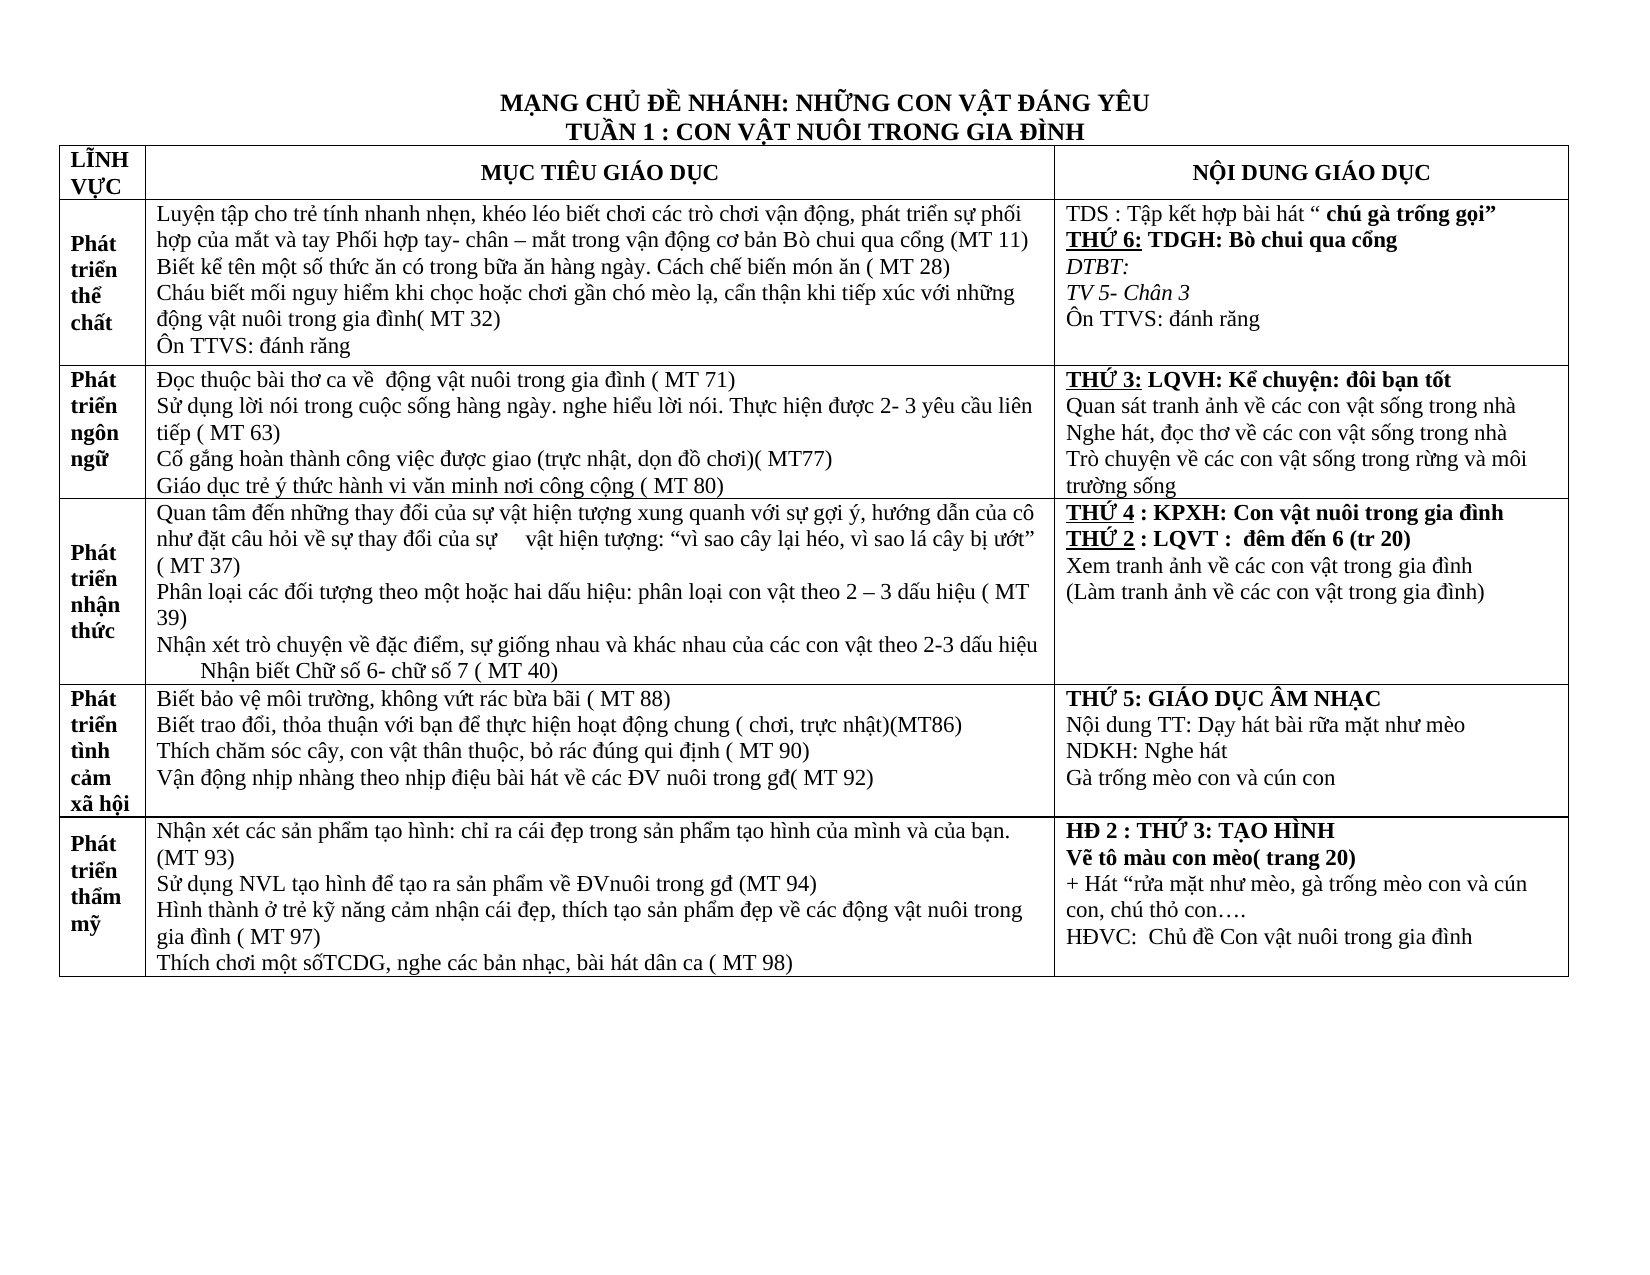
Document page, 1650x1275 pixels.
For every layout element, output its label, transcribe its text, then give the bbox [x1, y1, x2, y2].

table_cell Phát triển tình cảm xã hội [60, 685, 145, 816]
table_cell Biết bảo vệ môi trường, không vứt rác bừa bãi ( MT 88) Biết trao đổi, thỏa thuận với bạn để thực hiện hoạt động chung ( chơi, trực nhật)(MT86) Thích chăm sóc cây, con vật thân thuộc, bỏ rác đúng qui định ( MT 90) Vận động nhịp nhàng theo nhịp điệu bài hát về các ĐV nuôi trong gđ( MT 92) [146, 685, 1054, 816]
table_cell Phát triển thể chất [60, 200, 145, 365]
table_cell TDS : Tập kết hợp bài hát “ chú gà trống gọi” THỨ 6: TDGH: Bò chui qua cổng DTBT: TV 5- Chân 3 Ôn TTVS: đánh răng [1055, 200, 1568, 365]
text TUẦN 1 : CON VẬT NUÔI TRONG GIA ĐÌNH [59, 117, 1591, 145]
table_cell THỨ 5: GIÁO DỤC ÂM NHẠC Nội dung TT: Dạy hát bài rữa mặt như mèo NDKH: Nghe hát Gà trống mèo con và cún con [1055, 685, 1568, 816]
text MẠNG CHỦ ĐỀ NHÁNH: NHỮNG CON VẬT ĐÁNG YÊU [59, 88, 1591, 117]
table_cell THỨ 4 : KPXH: Con vật nuôi trong gia đình THỨ 2 : LQVT : đêm đến 6 (tr 20) Xem tranh ảnh về các con vật trong gia đình (Làm tranh ảnh về các con vật trong gia đình) [1055, 499, 1568, 683]
table_cell Đọc thuộc bài thơ ca về động vật nuôi trong gia đình ( MT 71) Sử dụng lời nói trong cuộc sống hàng ngày. nghe hiểu lời nói. Thực hiện được 2- 3 yêu cầu liên tiếp ( MT 63) Cố gắng hoàn thành công việc được giao (trực nhật, dọn đồ chơi)( MT77) Giáo dục trẻ ý thức hành vi văn minh nơi công cộng ( MT 80) [146, 366, 1054, 498]
table_cell Luyện tập cho trẻ tính nhanh nhẹn, khéo léo biết chơi các trò chơi vận động, phát triển sự phối hợp của mắt và tay Phối hợp tay- chân – mắt trong vận động cơ bản Bò chui qua cổng (MT 11) Biết kể tên một số thức ăn có trong bữa ăn hàng ngày. Cách chế biến món ăn ( MT 28) Cháu biết mối nguy hiểm khi chọc hoặc chơi gần chó mèo lạ, cẩn thận khi tiếp xúc với những động vật nuôi trong gia đình( MT 32) Ôn TTVS: đánh răng [146, 200, 1054, 365]
table_cell Phát triển thẩm mỹ [60, 818, 145, 976]
table_cell Quan tâm đến những thay đổi của sự vật hiện tượng xung quanh với sự gợi ý, hướng dẫn của cô như đặt câu hỏi về sự thay đổi của sự vật hiện tượng: “vì sao cây lại héo, vì sao lá cây bị ướt” ( MT 37) Phân loại các đối tượng theo một hoặc hai dấu hiệu: phân loại con vật theo 2 – 3 dấu hiệu ( MT 39) Nhận xét trò chuyện về đặc điểm, sự giống nhau và khác nhau của các con vật theo 2-3 dấu hiệu Nhận biết Chữ số 6- chữ số 7 ( MT 40) [146, 499, 1054, 683]
table_cell Phát triển nhận thức [60, 499, 145, 683]
table_cell HĐ 2 : THỨ 3: TẠO HÌNH Vẽ tô màu con mèo( trang 20) + Hát “rửa mặt như mèo, gà trống mèo con và cún con, chú thỏ con…. HĐVC: Chủ đề Con vật nuôi trong gia đình [1055, 818, 1568, 976]
table_cell Nhận xét các sản phẩm tạo hình: chỉ ra cái đẹp trong sản phẩm tạo hình của mình và của bạn. (MT 93) Sử dụng NVL tạo hình để tạo ra sản phẩm về ĐVnuôi trong gđ (MT 94) Hình thành ở trẻ kỹ năng cảm nhận cái đẹp, thích tạo sản phẩm đẹp về các động vật nuôi trong gia đình ( MT 97) Thích chơi một sốTCDG, nghe các bản nhạc, bài hát dân ca ( MT 98) [146, 818, 1054, 976]
table_header NỘI DUNG GIÁO DỤC [1055, 146, 1568, 199]
table_header MỤC TIÊU GIÁO DỤC [146, 146, 1054, 199]
table_cell THỨ 3: LQVH: Kể chuyện: đôi bạn tốt Quan sát tranh ảnh về các con vật sống trong nhà Nghe hát, đọc thơ về các con vật sống trong nhà Trò chuyện về các con vật sống trong rừng và môi trường sống [1055, 366, 1568, 498]
table_header LĨNH VỰC [60, 146, 145, 199]
table_cell Phát triển ngôn ngữ [60, 366, 145, 498]
